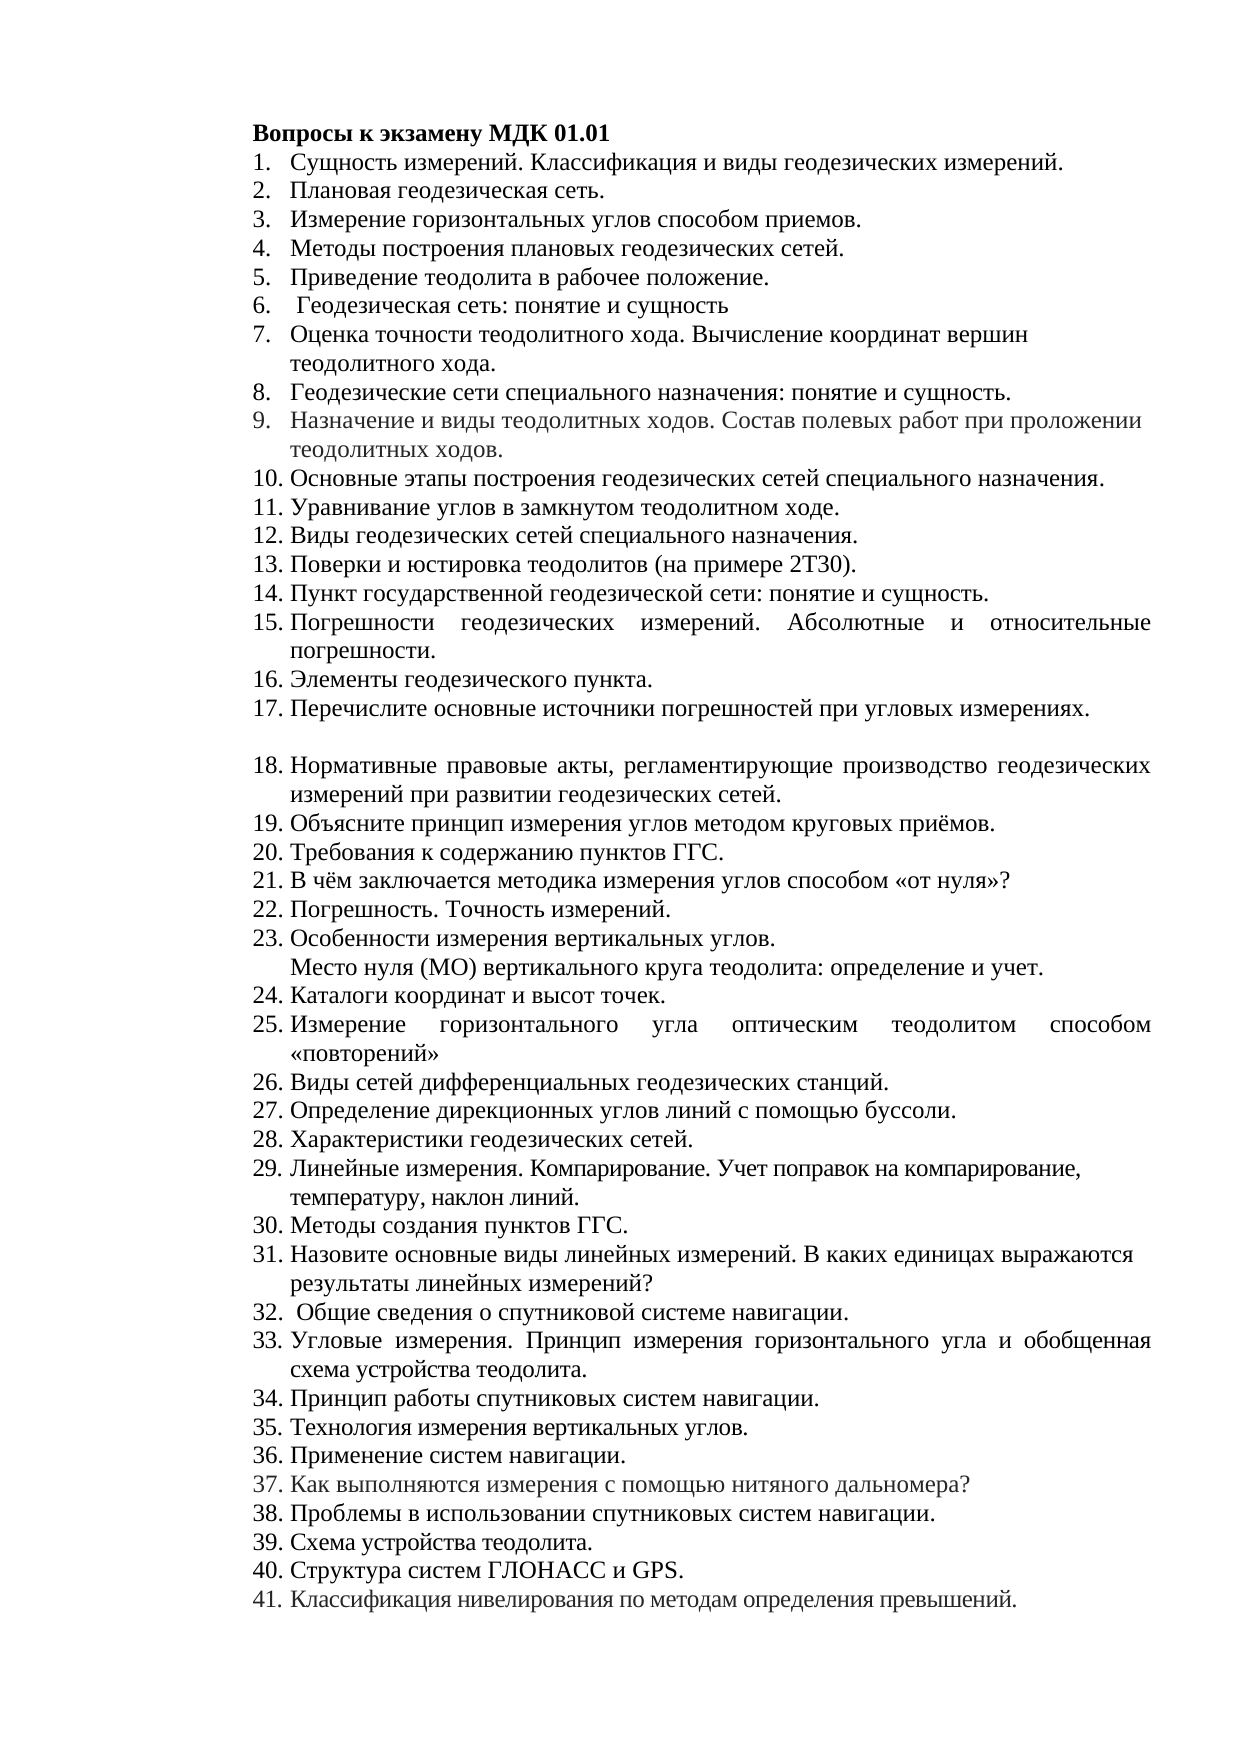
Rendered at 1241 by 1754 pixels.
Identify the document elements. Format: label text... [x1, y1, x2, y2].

list Элементы геодезического пункта. [252, 664, 1152, 693]
list Геодезическая сеть: понятие и сущность [252, 291, 1152, 319]
list Общие сведения о спутниковой системе навигации. [252, 1297, 1152, 1326]
list Угловые измерения. Принцип измерения горизонтального угла и обобщенная схема устройства теодолита. [252, 1326, 1152, 1383]
list Проблемы в использовании спутниковых систем навигации. [252, 1498, 1152, 1527]
list Схема устройства теодолита. [252, 1527, 1152, 1556]
list Измерение горизонтального угла оптическим теодолитом способом «повторений» [252, 1009, 1152, 1067]
list Пункт государственной геодезической сети: понятие и сущность. [252, 578, 1152, 607]
list Плановая геодезическая сеть. [252, 176, 1152, 204]
list Сущность измерений. Классификация и виды геодезических измерений. [252, 147, 1152, 176]
list Методы создания пунктов ГГС. [252, 1211, 1152, 1239]
list Технология измерения вертикальных углов. [252, 1412, 1152, 1441]
list Требования к содержанию пунктов ГГС. [252, 837, 1152, 866]
list Структура систем ГЛОНАСС и GPS. [252, 1556, 1152, 1584]
list Нормативные правовые акты, регламентирующие производство геодезических измерений при развитии геодезических сетей. [252, 751, 1152, 808]
list Перечислите основные источники погрешностей при угловых измерениях. [252, 693, 1152, 722]
list Назовите основные виды линейных измерений. В каких единицах выражаются результаты линейных измерений? [252, 1239, 1152, 1297]
list Объясните принцип измерения углов методом круговых приёмов. [252, 808, 1152, 837]
list Каталоги координат и высот точек. [252, 981, 1152, 1009]
list Особенности измерения вертикальных углов. [252, 923, 1152, 952]
list Поверки и юстировка теодолитов (на примере 2Т30). [252, 549, 1152, 578]
list В чём заключается методика измерения углов способом «от нуля»? [252, 866, 1152, 894]
list Геодезические сети специального назначения: понятие и сущность. [252, 377, 1152, 406]
list Характеристики геодезических сетей. [252, 1124, 1152, 1153]
list Погрешность. Точность измерений. [252, 894, 1152, 923]
list Основные этапы построения геодезических сетей специального назначения. [252, 463, 1152, 492]
list Классификация нивелирования по методам определения превышений. [252, 1584, 1152, 1613]
list Определение дирекционных углов линий с помощью буссоли. [252, 1096, 1152, 1124]
list Виды сетей дифференциальных геодезических станций. [252, 1067, 1152, 1096]
text Вопросы к экзамену МДК 01.01 [252, 118, 1152, 147]
list Назначение и виды теодолитных ходов. Состав полевых работ при проложении [252, 406, 1152, 434]
list Виды геодезических сетей специального назначения. [252, 521, 1152, 549]
list Измерение горизонтальных углов способом приемов. [252, 204, 1152, 233]
list Как выполняются измерения с помощью нитяного дальномера? [252, 1469, 1152, 1498]
list Принцип работы спутниковых систем навигации. [252, 1383, 1152, 1412]
list Оценка точности теодолитного хода. Вычисление координат вершин теодолитного хода. [252, 319, 1152, 377]
list Приведение теодолита в рабочее положение. [252, 262, 1152, 291]
list Линейные измерения. Компарирование. Учет поправок на компарирование, температуру, наклон линий. [252, 1153, 1152, 1211]
text теодолитных ходов. [290, 434, 1152, 463]
list Погрешности геодезических измерений. Абсолютные и относительные погрешности. [252, 607, 1152, 664]
list Уравнивание углов в замкнутом теодолитном ходе. [252, 492, 1152, 521]
list Применение систем навигации. [252, 1441, 1152, 1469]
text Место нуля (МО) вертикального круга теодолита: определение и учет. [290, 952, 1152, 981]
list Методы построения плановых геодезических сетей. [252, 233, 1152, 262]
